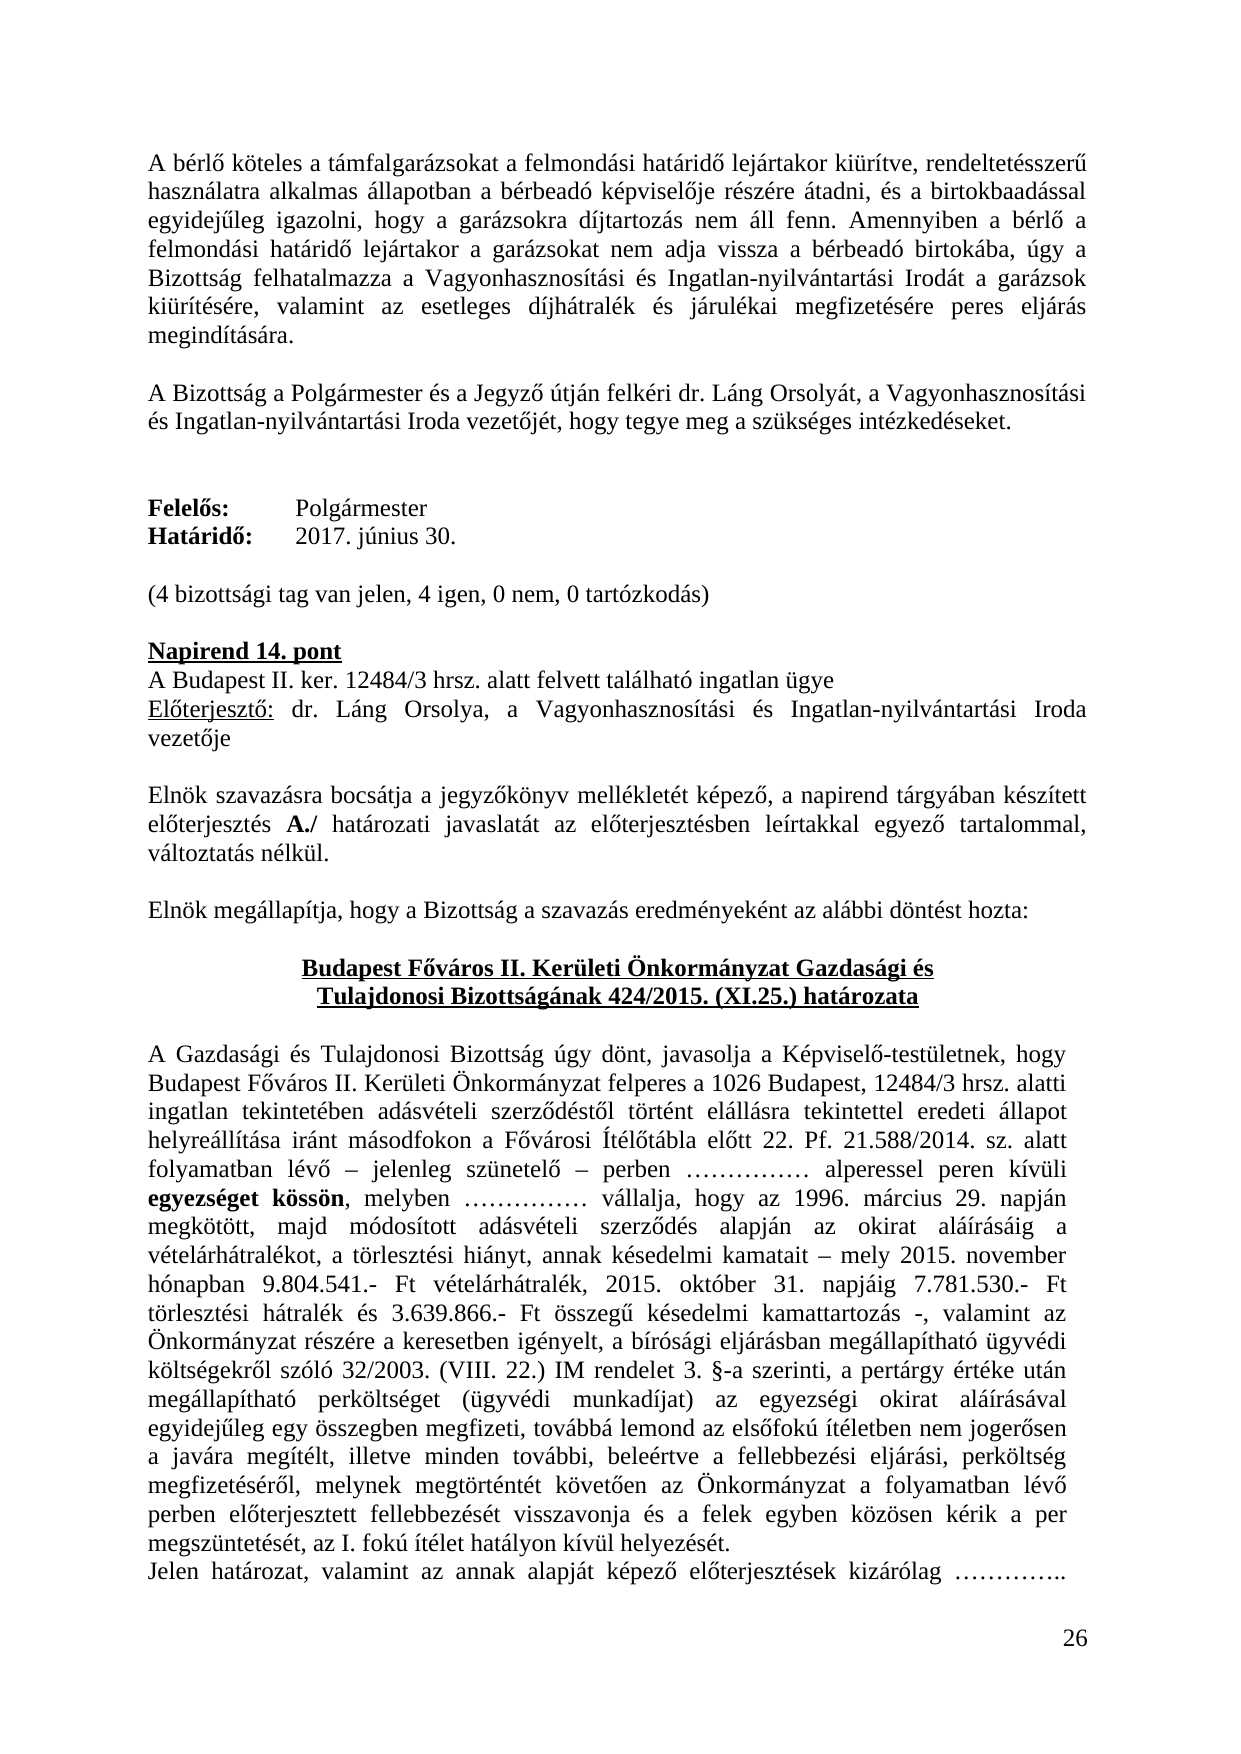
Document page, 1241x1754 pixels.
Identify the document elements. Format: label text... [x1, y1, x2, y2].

text Előterjesztő: dr. Láng Orsolya, a Vagyonhasznosítási és Ingatlan-nyilvántartási Iroda vezetője [148, 694, 1087, 751]
text Budapest Főváros II. Kerületi Önkormányzat Gazdasági és [148, 953, 1087, 981]
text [148, 1556, 1067, 1585]
text A Bizottság a Polgármester és a Jegyző útján felkéri dr. Láng Orsolyát, a Vagyonhasznosítási és Ingatlan-nyilvántartási Iroda vezetőjét, hogy tegye meg a szükséges intézkedéseket. [148, 378, 1087, 435]
text Határidő: 2017. június 30. [148, 521, 1087, 550]
text Elnök szavazásra bocsátja a jegyzőkönyv mellékletét képező, a napirend tárgyában készített előterjesztés A./ határozati javaslatát az előterjesztésben leírtakkal egyező tartalommal, változtatás nélkül. [148, 780, 1087, 866]
text Napirend 14. pont [148, 636, 1087, 665]
text Felelős: Polgármester [148, 493, 1087, 521]
text A Budapest II. ker. 12484/3 hrsz. alatt felvett található ingatlan ügye [148, 665, 1087, 694]
text A Gazdasági és Tulajdonosi Bizottság úgy dönt, javasolja a Képviselő-testületnek, hogy Budapest Főváros II. Kerületi Önkormányzat felperes a 1026 Budapest, 12484/3 hrsz. alatti ingatlan tekintetében adásvételi szerződéstől történt elállásra tekintettel eredeti állapot helyreállítása iránt másodfokon a Fővárosi Ítélőtábla előtt 22. Pf. 21.588/2014. sz. alatt folyamatban lévő – jelenleg szünetelő – perben …………… alperessel peren kívüli egyezséget kössön, melyben …………… vállalja, hogy az 1996. március 29. napján megkötött, majd módosított adásvételi szerződés alapján az okirat aláírásáig a vételárhátralékot, a törlesztési hiányt, annak késedelmi kamatait – mely 2015. november hónapban 9.804.541.- Ft vételárhátralék, 2015. október 31. napjáig 7.781.530.- Ft törlesztési hátralék és 3.639.866.- Ft összegű késedelmi kamattartozás -, valamint az Önkormányzat részére a keresetben igényelt, a bírósági eljárásban megállapítható ügyvédi költségekről szóló 32/2003. (VIII. 22.) IM rendelet 3. §-a szerinti, a pertárgy értéke után megállapítható perköltséget (ügyvédi munkadíjat) az egyezségi okirat aláírásával egyidejűleg egy összegben megfizeti, továbbá lemond az elsőfokú ítéletben nem jogerősen a javára megítélt, illetve minden további, beleértve a fellebbezési eljárási, perköltség megfizetéséről, melynek megtörténtét követően az Önkormányzat a folyamatban lévő perben előterjesztett fellebbezését visszavonja és a felek egyben közösen kérik a per megszüntetését, az I. fokú ítélet hatályon kívül helyezését. [148, 1039, 1067, 1556]
text Tulajdonosi Bizottságának 424/2015. (XI.25.) határozata [148, 981, 1087, 1010]
text A bérlő köteles a támfalgarázsokat a felmondási határidő lejártakor kiürítve, rendeltetésszerű használatra alkalmas állapotban a bérbeadó képviselője részére átadni, és a birtokbaadással egyidejűleg igazolni, hogy a garázsokra díjtartozás nem áll fenn. Amennyiben a bérlő a felmondási határidő lejártakor a garázsokat nem adja vissza a bérbeadó birtokába, úgy a Bizottság felhatalmazza a Vagyonhasznosítási és Ingatlan-nyilvántartási Irodát a garázsok kiürítésére, valamint az esetleges díjhátralék és járulékai megfizetésére peres eljárás megindítására. [148, 148, 1087, 349]
text (4 bizottsági tag van jelen, 4 igen, 0 nem, 0 tartózkodás) [148, 579, 1087, 608]
text Elnök megállapítja, hogy a Bizottság a szavazás eredményeként az alábbi döntést hozta: [148, 895, 1087, 924]
